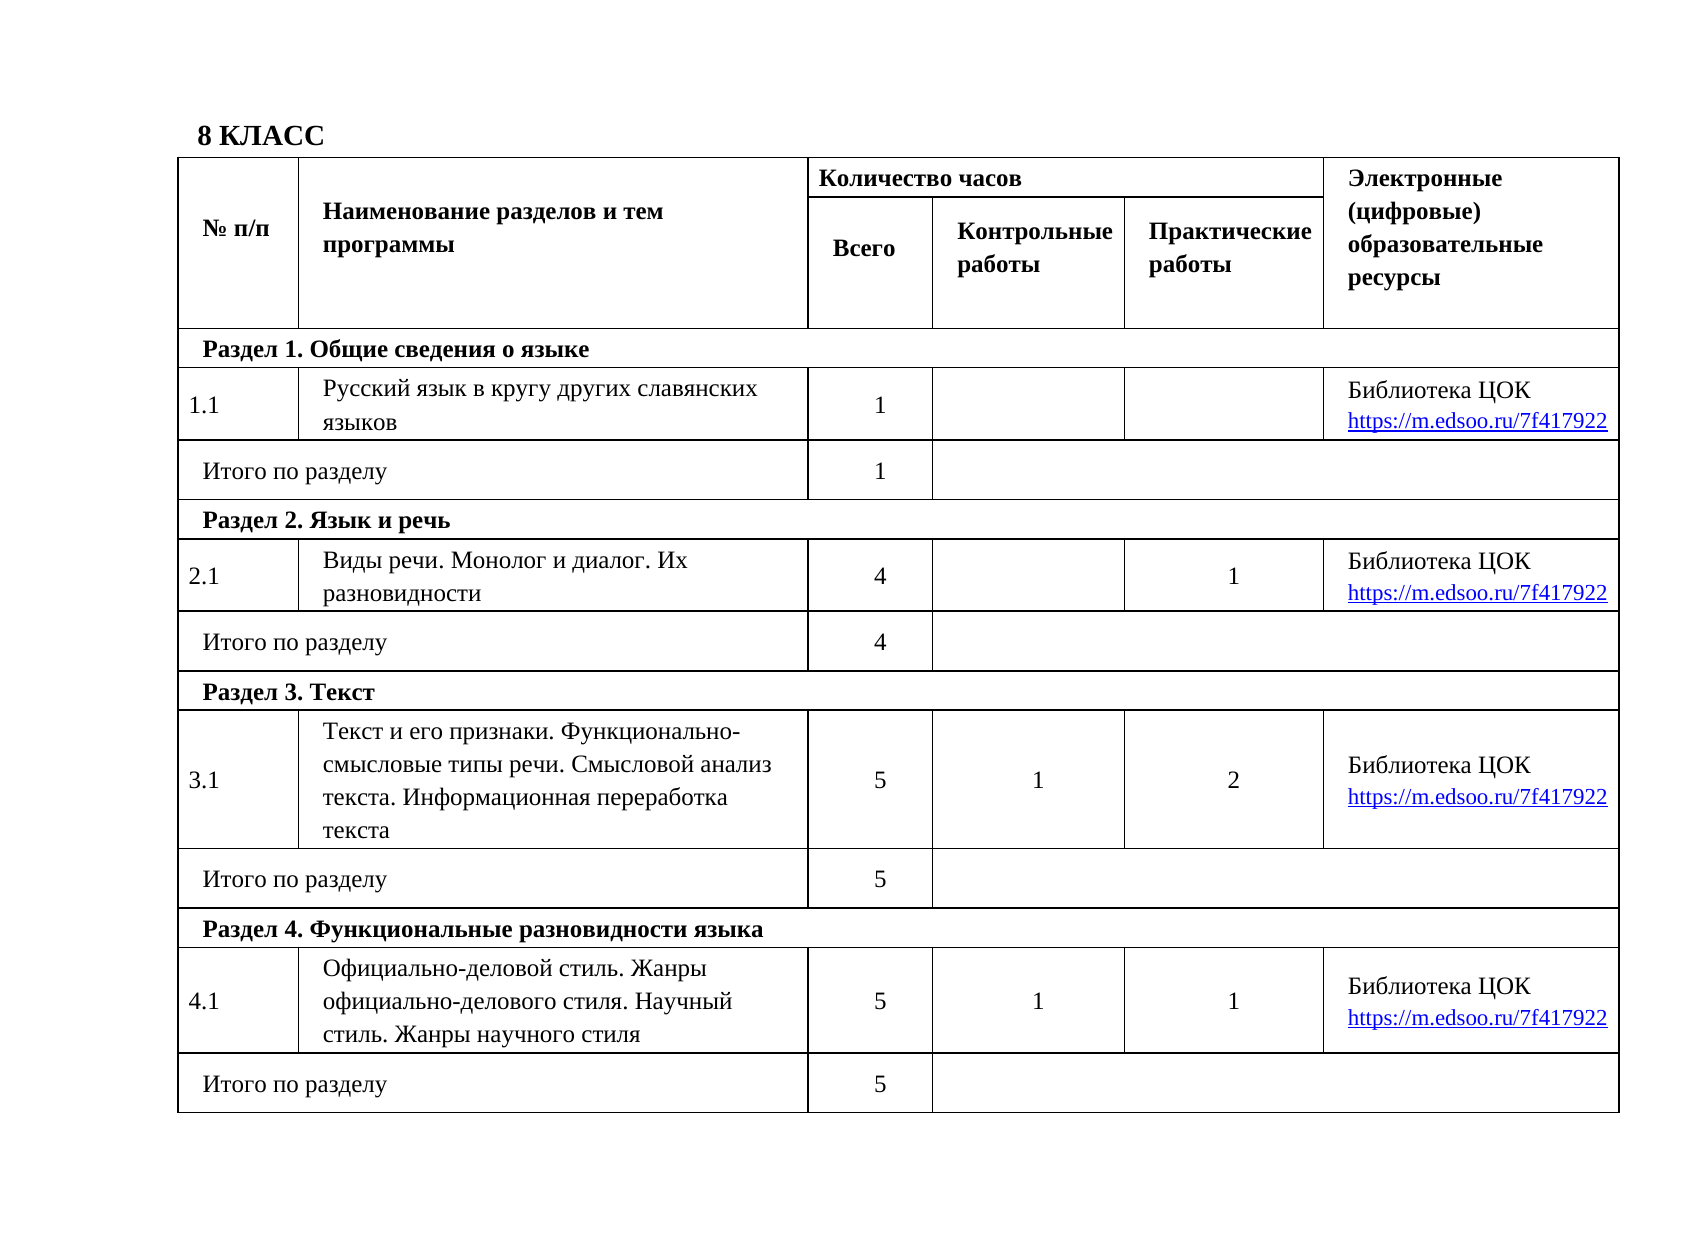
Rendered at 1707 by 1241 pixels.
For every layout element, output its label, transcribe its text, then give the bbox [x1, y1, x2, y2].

table_cell Текст и его признаки. Функционально-смысловые типы речи. Смысловой анализ текста. Информационная переработка текста [299, 711, 807, 848]
table_cell 4 [809, 612, 932, 670]
table_cell 1 [1125, 948, 1323, 1052]
table_cell Итого по разделу [179, 1054, 807, 1111]
table_cell Библиотека ЦОК https://m.edsoo.ru/7f417922 [1324, 540, 1618, 610]
table_cell 1 [809, 368, 932, 439]
table_cell Раздел 4. Функциональные разновидности языка [179, 909, 1618, 947]
table_cell Виды речи. Монолог и диалог. Их разновидности [299, 540, 807, 610]
table_cell Итого по разделу [179, 441, 807, 499]
table_cell 4.1 [179, 948, 298, 1052]
table_cell 1 [933, 711, 1124, 848]
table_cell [1324, 948, 1618, 1052]
table_cell [933, 1054, 1618, 1111]
table_cell Раздел 1. Общие сведения о языке [179, 329, 1618, 367]
table_cell [933, 540, 1124, 610]
table_cell 5 [809, 1054, 932, 1111]
table_header Количество часов [809, 158, 1323, 196]
table_cell 3.1 [179, 711, 298, 848]
table_cell Контрольные работы [933, 198, 1124, 327]
table_cell [1125, 368, 1323, 439]
table_cell 1 [933, 948, 1124, 1052]
table_cell Русский язык в кругу других славянских языков [299, 368, 807, 439]
table_cell Итого по разделу [179, 849, 807, 907]
table_cell [933, 612, 1618, 670]
table_cell Всего [809, 198, 932, 327]
table_cell 1 [809, 441, 932, 499]
table_cell [933, 441, 1618, 499]
table_cell 2.1 [179, 540, 298, 610]
table_cell [933, 849, 1618, 907]
table_cell Раздел 2. Язык и речь [179, 500, 1618, 538]
table_header Электронные (цифровые) образовательные ресурсы [1324, 158, 1618, 327]
table_cell Практические работы [1125, 198, 1323, 327]
table_cell 4 [809, 540, 932, 610]
table_cell Раздел 3. Текст [179, 672, 1618, 709]
table_cell [933, 368, 1124, 439]
table_cell 5 [809, 948, 932, 1052]
table_cell Библиотека ЦОК https://m.edsoo.ru/7f417922 [1324, 711, 1618, 848]
table_cell 1.1 [179, 368, 298, 439]
table_cell 2 [1125, 711, 1323, 848]
table_cell 1 [1125, 540, 1323, 610]
table_cell Официально-деловой стиль. Жанры официально-делового стиля. Научный стиль. Жанры научного стиля [299, 948, 807, 1052]
table_cell 5 [809, 711, 932, 848]
table_cell Итого по разделу [179, 612, 807, 670]
table_cell 5 [809, 849, 932, 907]
table_header № п/п [179, 158, 298, 327]
table_header Наименование разделов и тем программы [299, 158, 807, 327]
text 8 КЛАСС [190, 118, 1618, 152]
table_cell Библиотека ЦОК https://m.edsoo.ru/7f417922 [1324, 368, 1618, 439]
